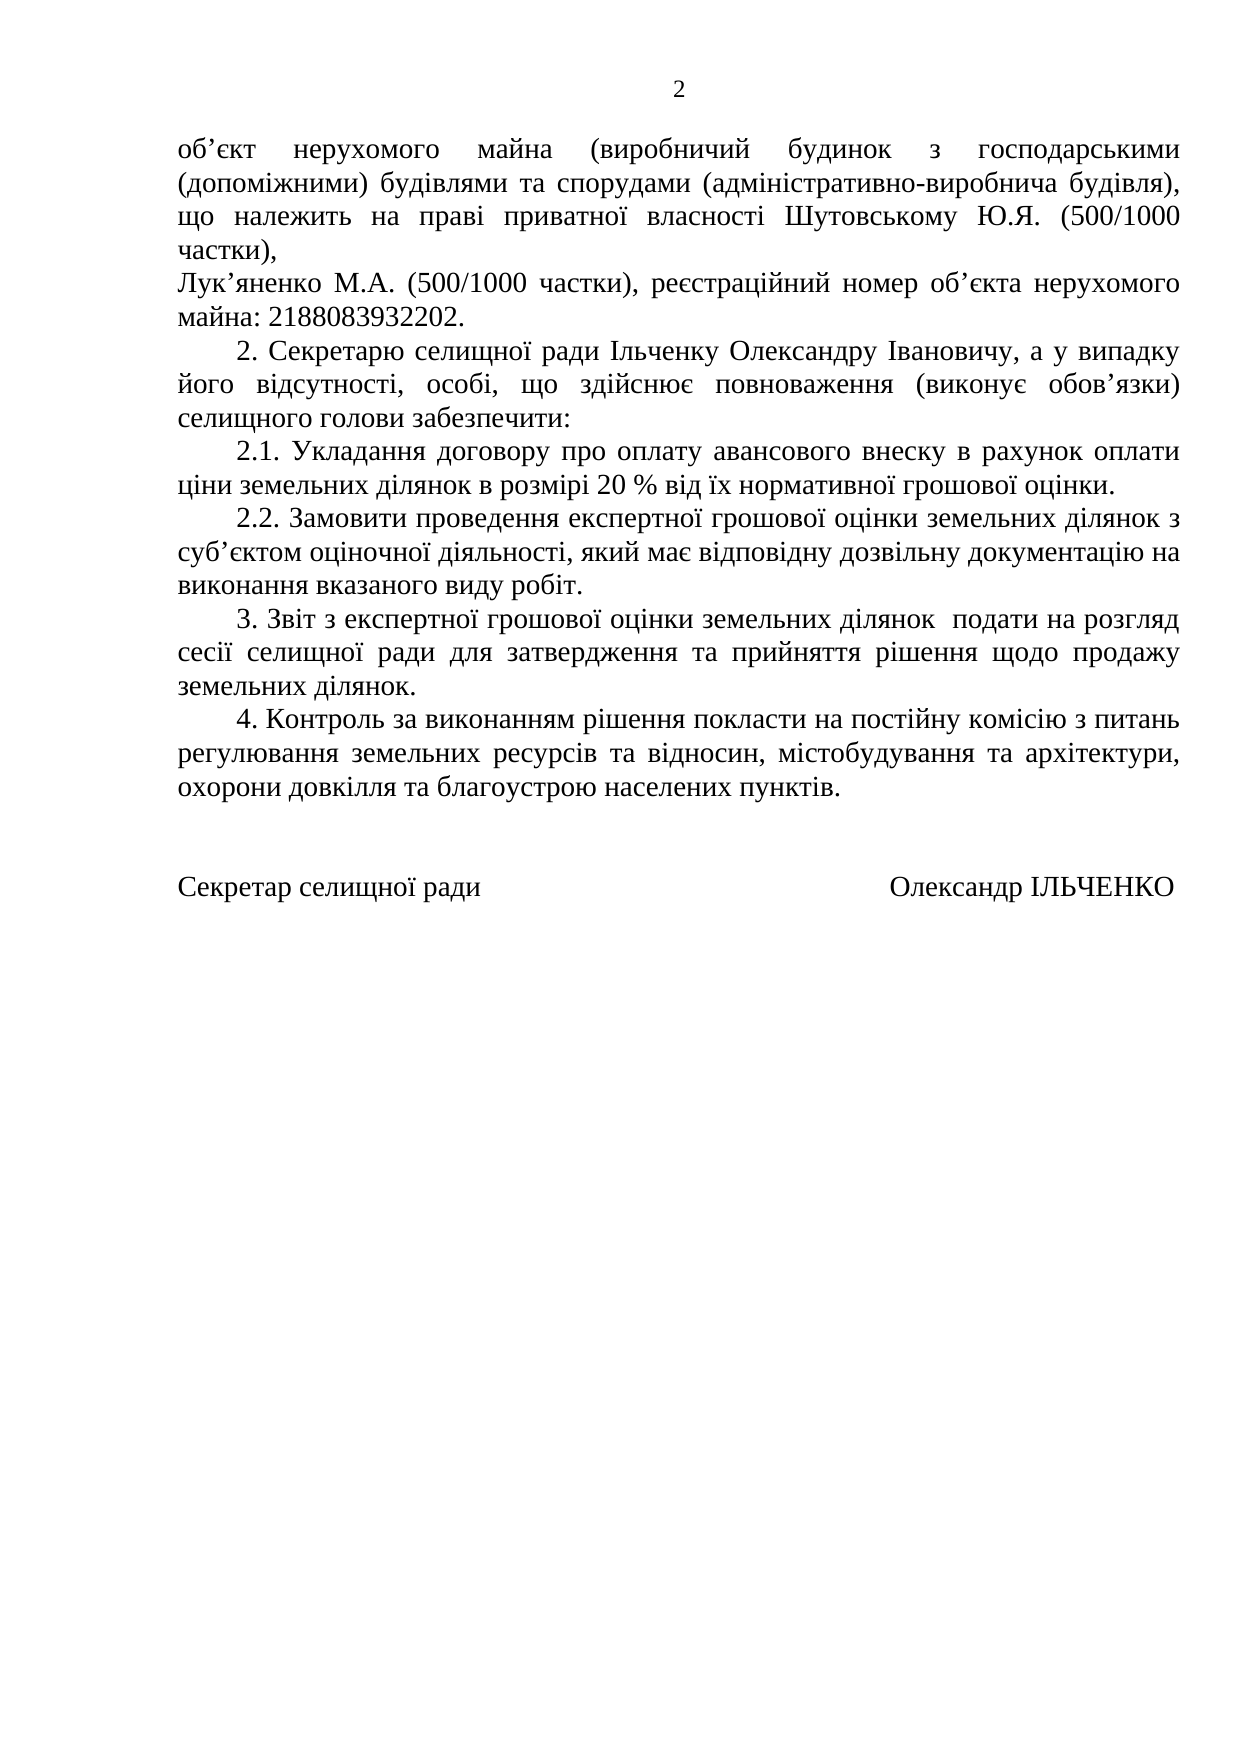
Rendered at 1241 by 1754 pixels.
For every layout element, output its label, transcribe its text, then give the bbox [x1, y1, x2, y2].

text 2.2. Замовити проведення експертної грошової оцінки земельних ділянок з суб’єктом оціночної діяльності, який має відповідну дозвільну документацію на виконання вказаного виду робіт. [177, 500, 1181, 601]
text 3. Звіт з експертної грошової оцінки земельних ділянок подати на розгляд сесії селищної ради для затвердження та прийняття рішення щодо продажу земельних ділянок. [177, 601, 1181, 702]
text Секретар селищної ради Олександр ІЛЬЧЕНКО [177, 869, 1181, 903]
text 4. Контроль за виконанням рішення покласти на постійну комісію з питань регулювання земельних ресурсів та відносин, містобудування та архітектури, охорони довкілля та благоустрою населених пунктів. [177, 702, 1181, 802]
text 2. Секретарю селищної ради Ільченку Олександру Івановичу, а у випадку його відсутності, особі, що здійснює повноваження (виконує обов’язки) селищного голови забезпечити: [177, 333, 1181, 433]
text 2.1. Укладання договору про оплату авансового внеску в рахунок оплати ціни земельних ділянок в розмірі 20 % від їх нормативної грошової оцінки. [177, 433, 1181, 500]
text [177, 131, 1181, 333]
